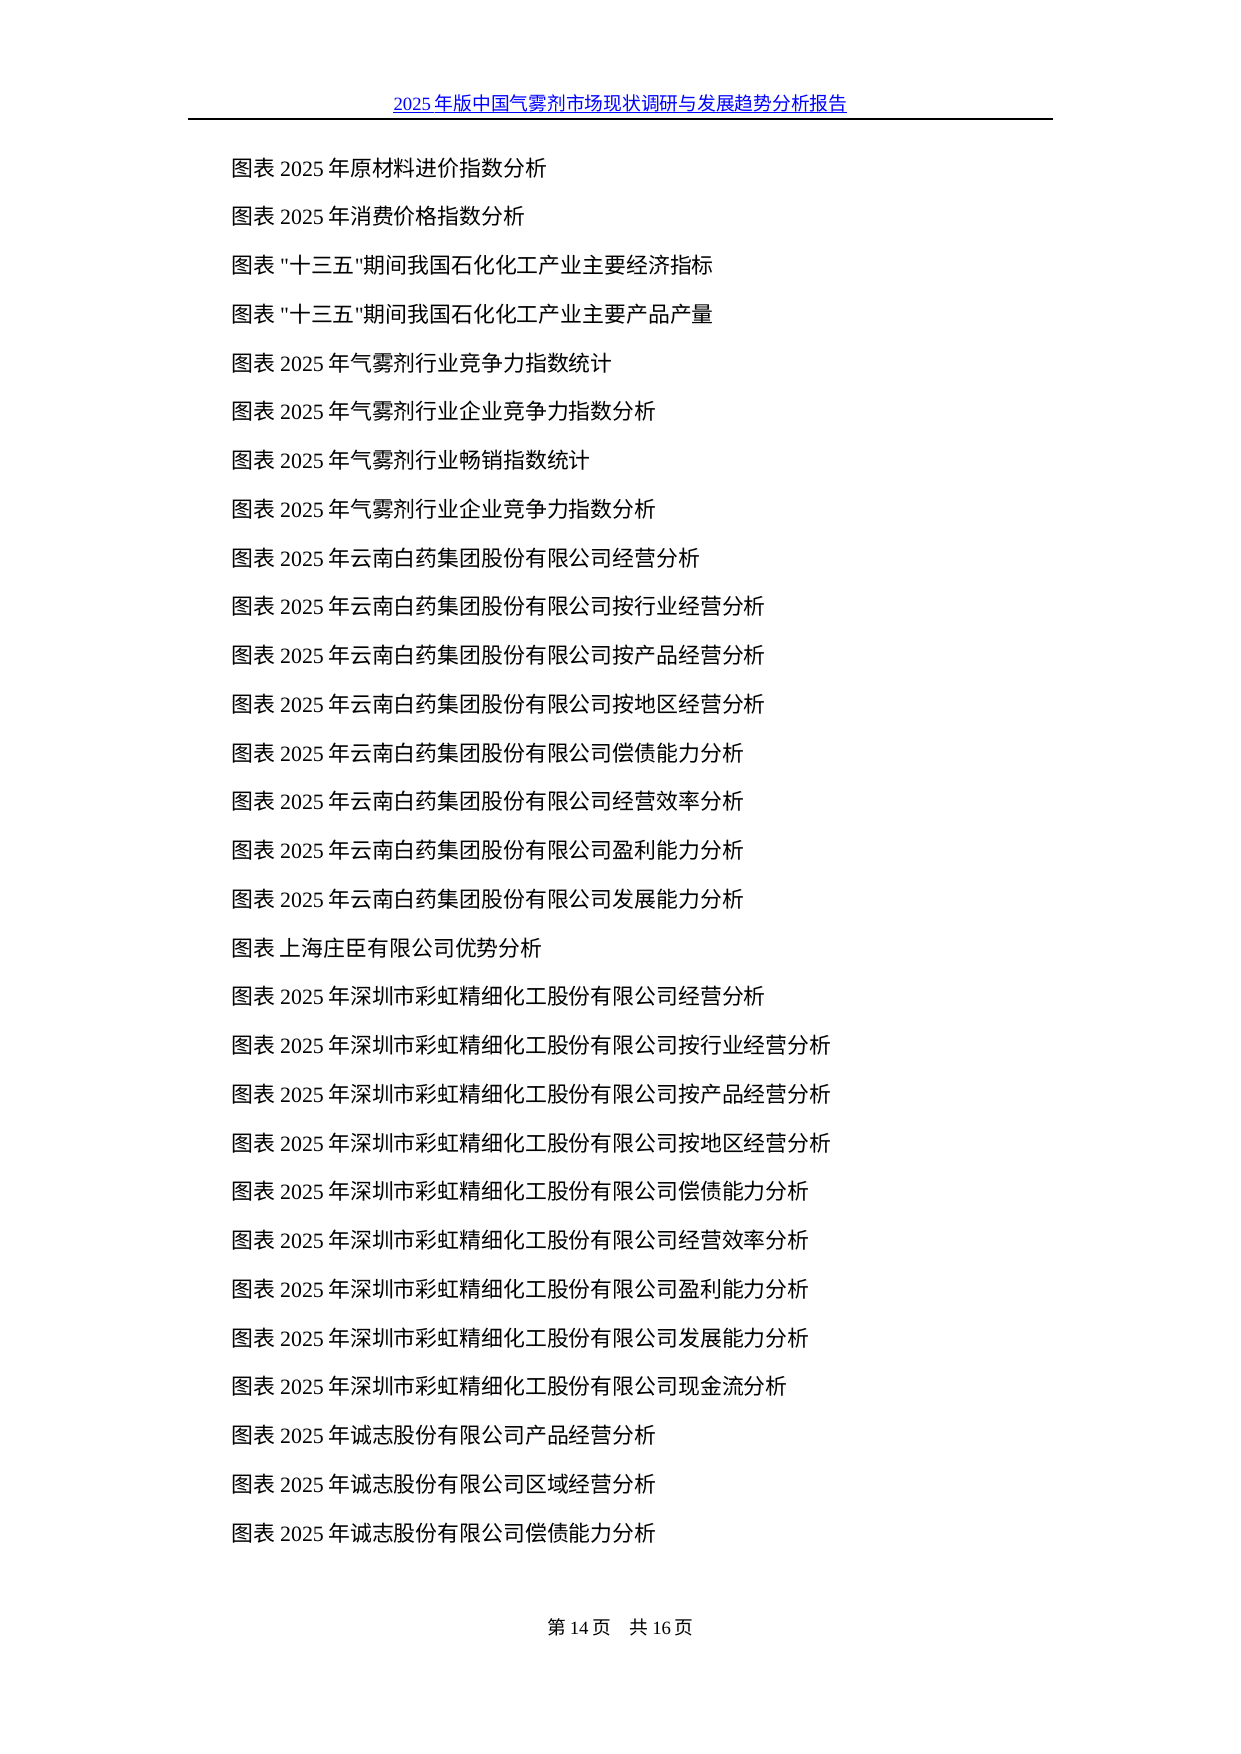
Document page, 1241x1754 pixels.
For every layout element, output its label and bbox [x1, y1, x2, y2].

text [187, 150, 1053, 1548]
